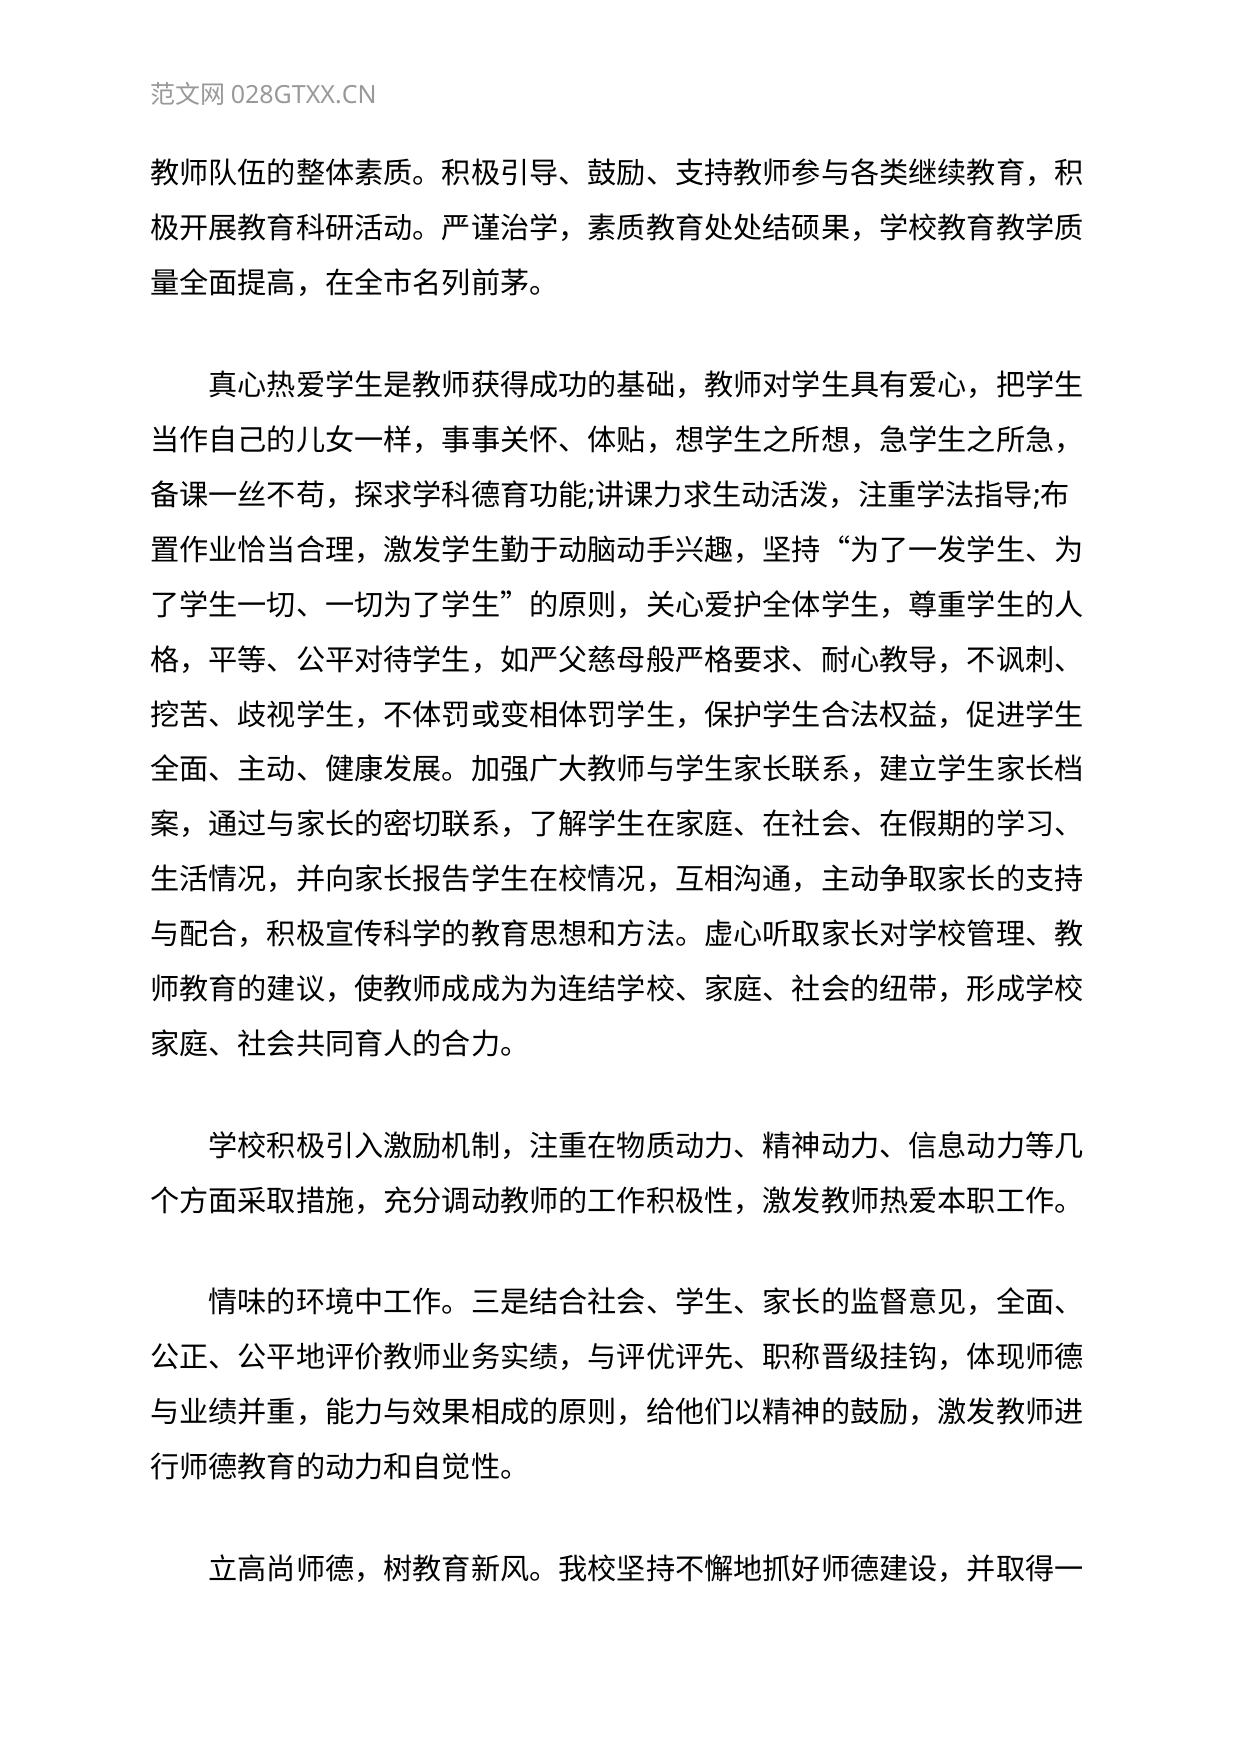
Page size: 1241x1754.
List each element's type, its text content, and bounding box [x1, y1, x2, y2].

text 真心热爱学生是教师获得成功的基础，教师对学生具有爱心，把学生当作自己的儿女一样，事事关怀、体贴，想学生之所想，急学生之所急，备课一丝不苟，探求学科德育功能;讲课力求生动活泼，注重学法指导;布置作业恰当合理，激发学生勤于动脑动手兴趣，坚持“为了一发学生、为了学生一切、一切为了学生”的原则，关心爱护全体学生，尊重学生的人格，平等、公平对待学生，如严父慈母般严格要求、耐心教导，不讽刺、挖苦、歧视学生，不体罚或变相体罚学生，保护学生合法权益，促进学生全面、主动、健康发展。加强广大教师与学生家长联系，建立学生家长档案，通过与家长的密切联系，了解学生在家庭、在社会、在假期的学习、生活情况，并向家长报告学生在校情况，互相沟通，主动争取家长的支持与配合，积极宣传科学的教育思想和方法。虚心听取家长对学校管理、教师教育的建议，使教师成成为为连结学校、家庭、社会的纽带，形成学校家庭、社会共同育人的合力。 [150, 362, 1090, 1063]
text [150, 1545, 1090, 1588]
text 学校积极引入激励机制，注重在物质动力、精神动力、信息动力等几个方面采取措施，充分调动教师的工作积极性，激发教师热爱本职工作。 [150, 1122, 1090, 1219]
text 情味的环境中工作。三是结合社会、学生、家长的监督意见，全面、公正、公平地评价教师业务实绩，与评优评先、职称晋级挂钩，体现师德与业绩并重，能力与效果相成的原则，给他们以精神的鼓励，激发教师进行师德教育的动力和自觉性。 [150, 1279, 1090, 1486]
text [150, 150, 1090, 302]
